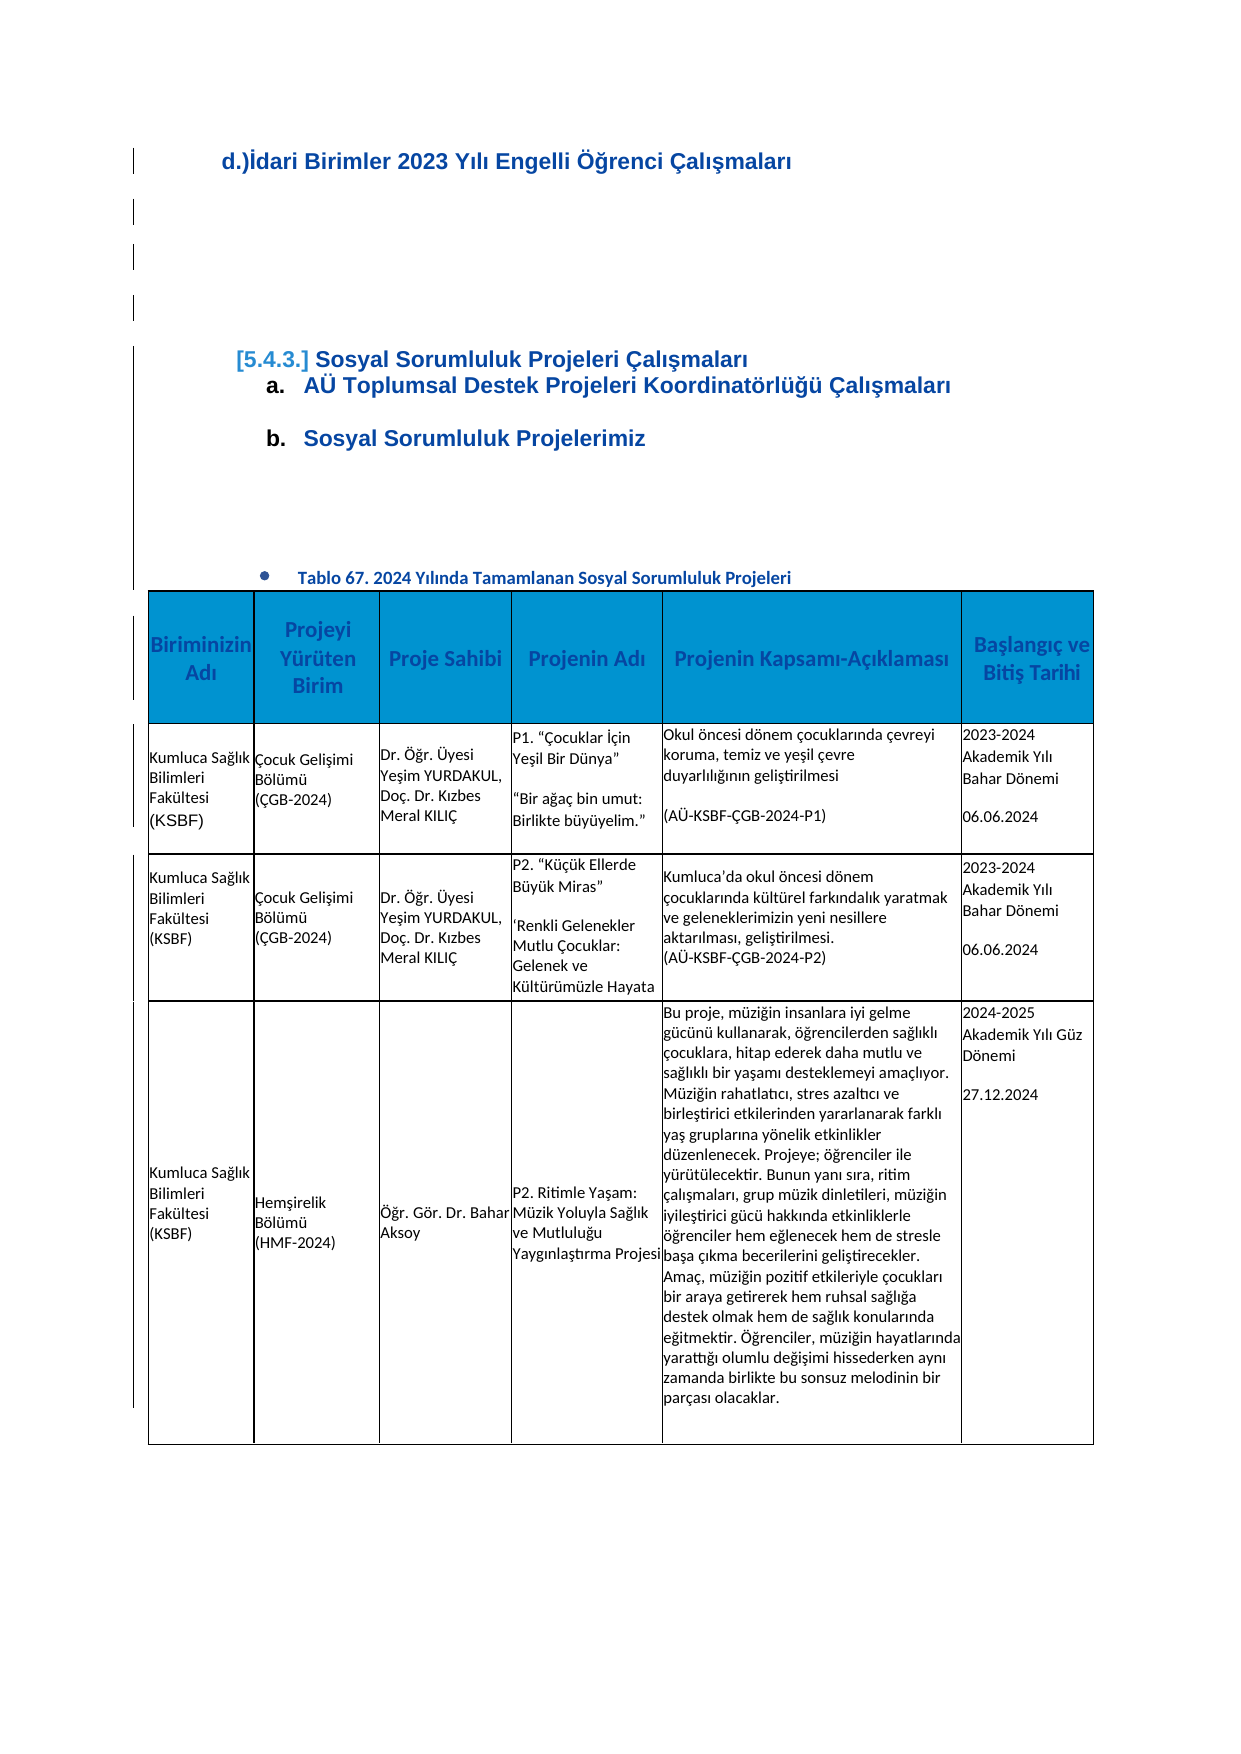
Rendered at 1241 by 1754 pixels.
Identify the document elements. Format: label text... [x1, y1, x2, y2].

table_header Projenin Adı [512, 592, 662, 723]
table_header Proje Sahibi [380, 592, 511, 723]
table_header Projeyi Yürüten Birim [255, 592, 379, 723]
table_cell Dr. Öğr. Üyesi Yeşim YURDAKUL, Doç. Dr. Kızbes Meral KILIÇ [380, 724, 511, 853]
table_cell Dr. Öğr. Üyesi Yeşim YURDAKUL, Doç. Dr. Kızbes Meral KILIÇ [380, 855, 511, 1000]
list AÜ Toplumsal Destek Projeleri Koordinatörlüğü Çalışmaları [266, 372, 1093, 398]
table_header Biriminizin Adı [149, 592, 253, 723]
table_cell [255, 1002, 379, 1443]
table_cell Okul öncesi dönem çocuklarında çevreyi koruma, temiz ve yeşil çevre duyarlılığının geliştirilmesi (AÜ-KSBF-ÇGB-2024-P1) [663, 724, 961, 853]
table_cell 2023-2024 Akademik Yılı Bahar Dönemi 06.06.2024 [962, 724, 1093, 853]
text d.)İdari Birimler 2023 Yılı Engelli Öğrenci Çalışmaları [221, 148, 1093, 174]
list Sosyal Sorumluluk Projelerimiz [266, 425, 1093, 451]
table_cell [380, 1002, 511, 1443]
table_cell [149, 1002, 253, 1443]
table_header Projenin Kapsamı-Açıklaması [663, 592, 961, 723]
table_cell P2. Ritimle Yaşam: Müzik Yoluyla Sağlık ve Mutluluğu Yaygınlaştırma Projesi [512, 1002, 662, 1443]
table_header Başlangıç veBitiş Tarihi [962, 592, 1093, 723]
table_cell Çocuk Gelişimi Bölümü (ÇGB-2024) [255, 724, 379, 853]
table_cell 2023-2024 Akademik Yılı Bahar Dönemi 06.06.2024 [962, 855, 1093, 1000]
table_cell Kumluca Sağlık Bilimleri Fakültesi (KSBF) [149, 855, 253, 1000]
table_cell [962, 1002, 1093, 1443]
list Tablo 67. 2024 Yılında Tamamlanan Sosyal Sorumluluk Projeleri [260, 566, 1093, 590]
list Sosyal Sorumluluk Projeleri Çalışmaları [236, 346, 1093, 372]
table_cell Bu proje, müziğin insanlara iyi gelme gücünü kullanarak, öğrencilerden sağlıklı çocuklara, hitap ederek daha mutlu ve sağlıklı bir yaşamı desteklemeyi amaçlıyor. Müziğin rahatlatıcı, stres azaltıcı ve birleştirici etkilerinden yararlanarak farklı yaş gruplarına yönelik etkinlikler düzenlenecek. Projeye; öğrenciler ile yürütülecektir. Bunun yanı sıra, ritim çalışmaları, grup müzik dinletileri, müziğin iyileştirici gücü hakkında etkinliklerle öğrenciler hem eğlenecek hem de stresle başa çıkma becerilerini geliştirecekler. Amaç, müziğin pozitif etkileriyle çocukları bir araya getirerek hem ruhsal sağlığa destek olmak hem de sağlık konularında eğitmektir. Öğrenciler, müziğin hayatlarında yarattığı olumlu değişimi hissederken aynı zamanda birlikte bu sonsuz melodinin bir parçası olacaklar. [663, 1002, 961, 1443]
table_cell Kumluca’da okul öncesi dönem çocuklarında kültürel farkındalık yaratmak ve geleneklerimizin yeni nesillere aktarılması, geliştirilmesi. (AÜ-KSBF-ÇGB-2024-P2) [663, 855, 961, 1000]
table_cell Kumluca Sağlık Bilimleri Fakültesi (KSBF) [149, 724, 253, 853]
table_cell P1. “Çocuklar İçin Yeşil Bir Dünya” “Bir ağaç bin umut: Birlikte büyüyelim.” [512, 724, 662, 853]
table_cell P2. “Küçük Ellerde Büyük Miras” ‘Renkli Gelenekler Mutlu Çocuklar: Gelenek ve Kültürümüzle Hayata Renk Katıyoruz." [512, 855, 662, 1000]
table_cell Çocuk Gelişimi Bölümü (ÇGB-2024) [255, 855, 379, 1000]
